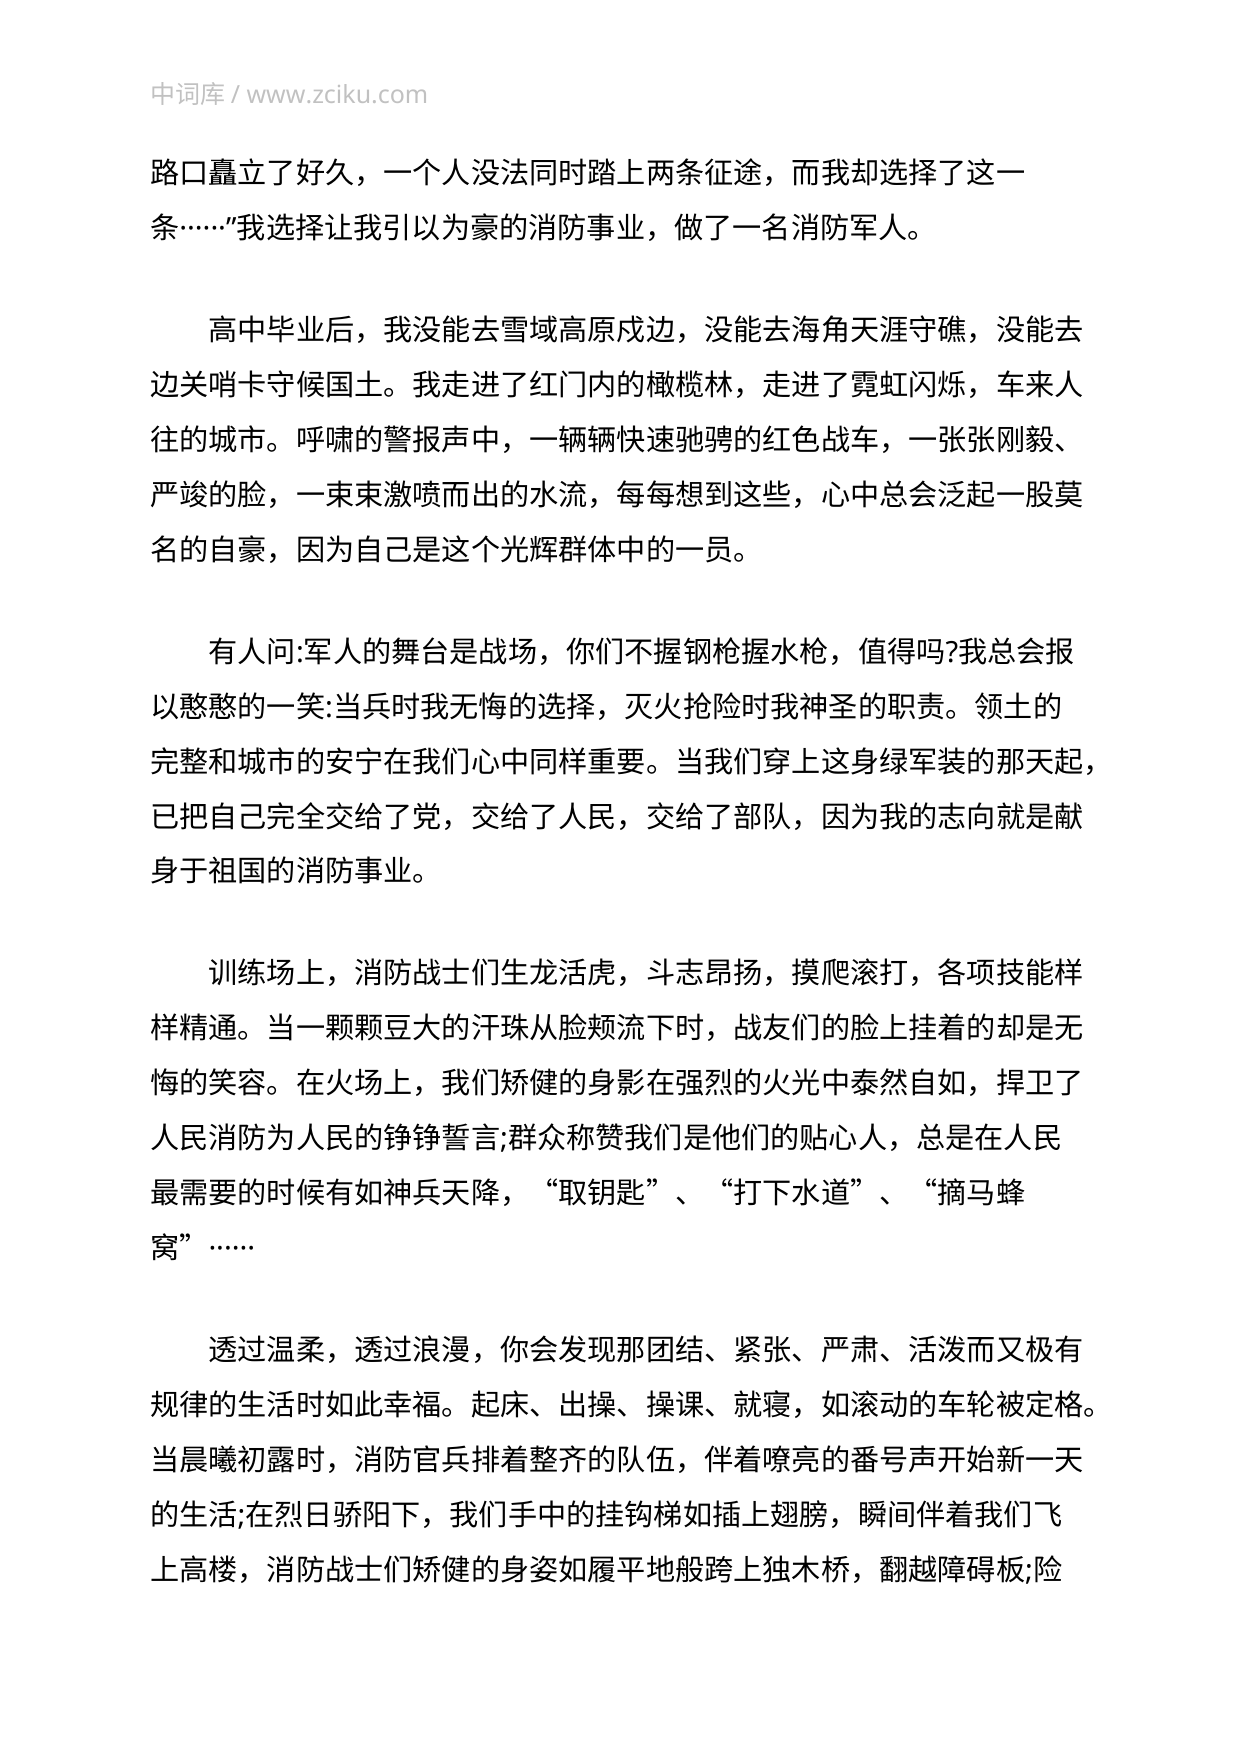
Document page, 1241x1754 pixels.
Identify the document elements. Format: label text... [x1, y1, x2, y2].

text 高中毕业后，我没能去雪域高原戍边，没能去海角天涯守礁，没能去边关哨卡守候国土。我走进了红门内的橄榄林，走进了霓虹闪烁，车来人往的城市。呼啸的警报声中，一辆辆快速驰骋的红色战车，一张张刚毅、严竣的脸，一束束激喷而出的水流，每每想到这些，心中总会泛起一股莫名的自豪，因为自己是这个光辉群体中的一员。 [150, 307, 1090, 569]
text 有人问:军人的舞台是战场，你们不握钢枪握水枪，值得吗?我总会报以憨憨的一笑:当兵时我无悔的选择，灭火抢险时我神圣的职责。领土的完整和城市的安宁在我们心中同样重要。当我们穿上这身绿军装的那天起，已把自己完全交给了党，交给了人民，交给了部队，因为我的志向就是献身于祖国的消防事业。 [150, 628, 1090, 890]
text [150, 1326, 1090, 1588]
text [150, 150, 1090, 247]
text 训练场上，消防战士们生龙活虎，斗志昂扬，摸爬滚打，各项技能样样精通。当一颗颗豆大的汗珠从脸颊流下时，战友们的脸上挂着的却是无悔的笑容。在火场上，我们矫健的身影在强烈的火光中泰然自如，捍卫了人民消防为人民的铮铮誓言;群众称赞我们是他们的贴心人，总是在人民最需要的时候有如神兵天降，“取钥匙”、“打下水道”、“摘马蜂窝”······ [150, 950, 1090, 1267]
